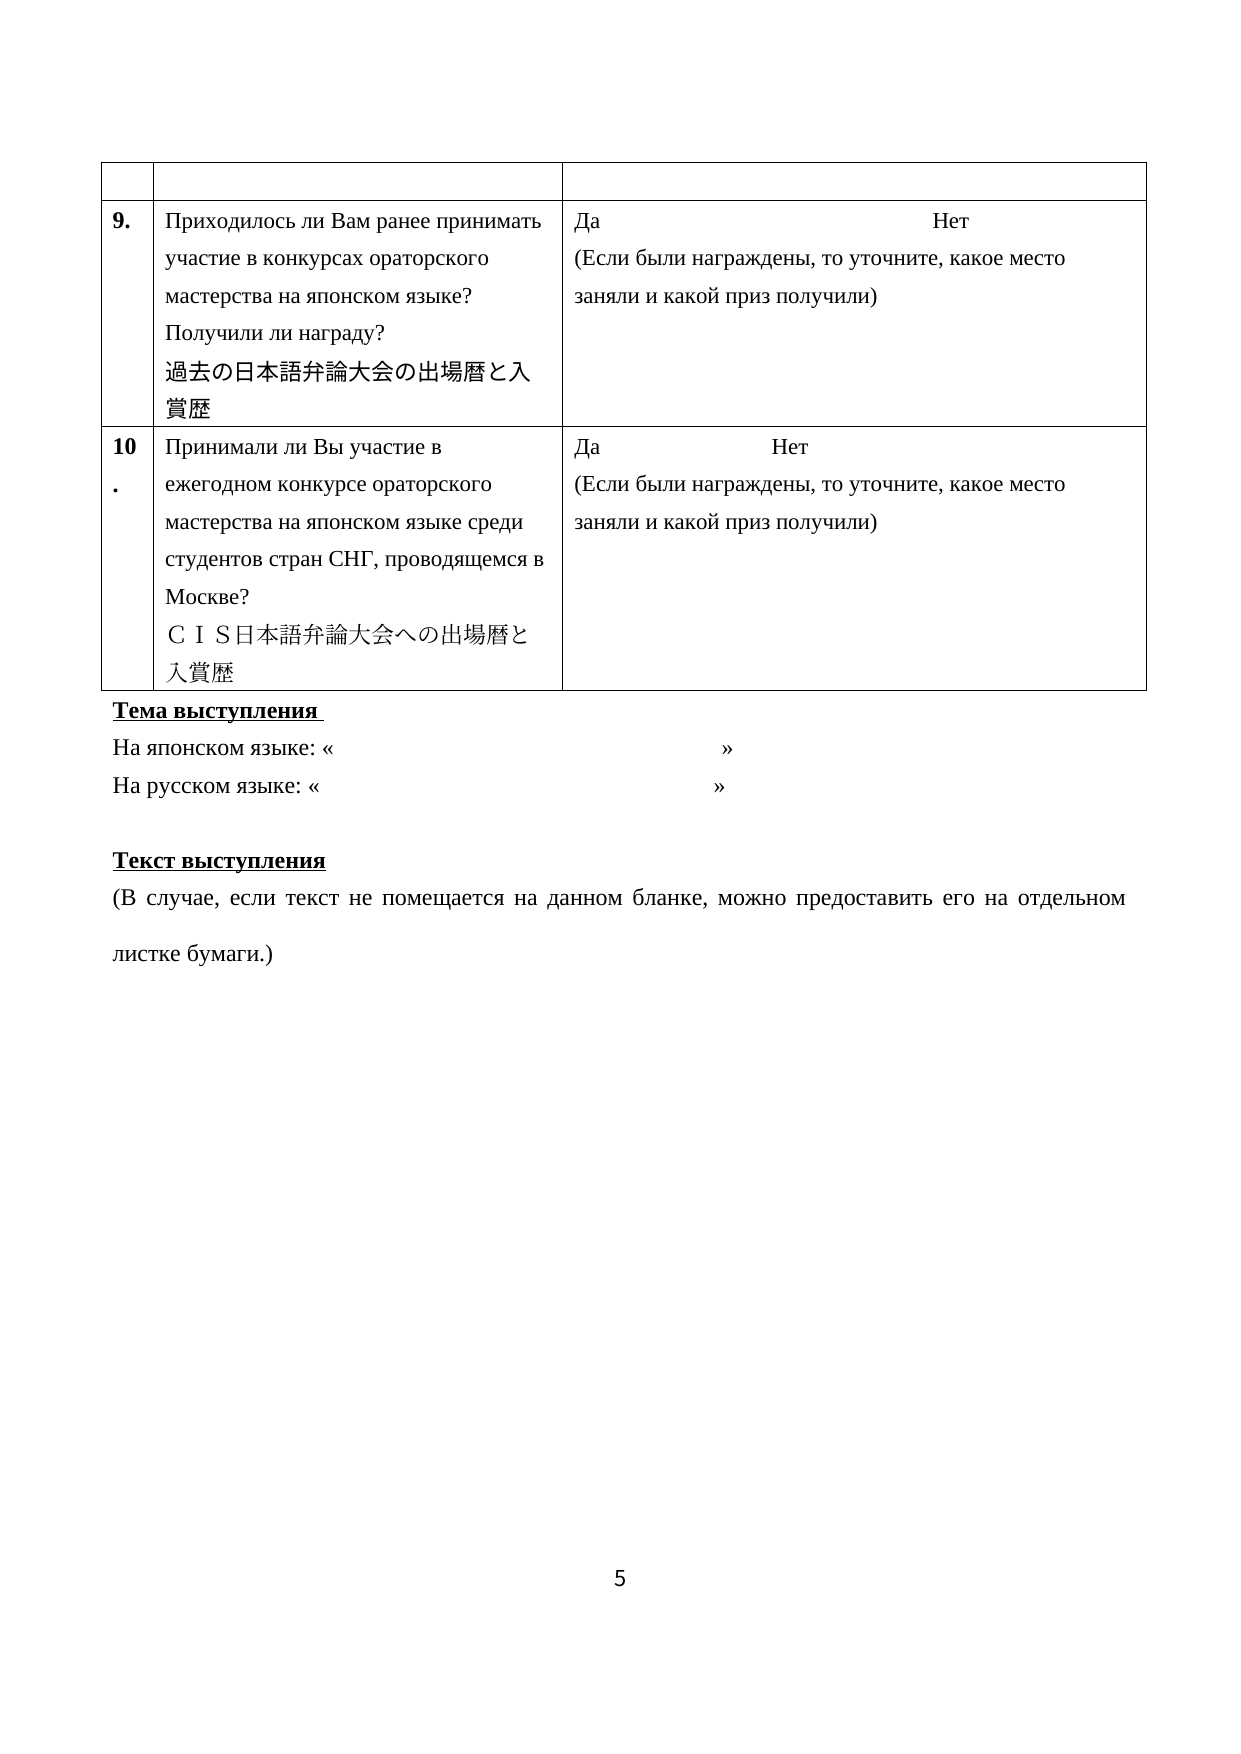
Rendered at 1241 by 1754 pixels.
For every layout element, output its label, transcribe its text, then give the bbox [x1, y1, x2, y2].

table_cell Приходилось ли Вам ранее принимать участие в конкурсах ораторского мастерства на японском языке? Получили ли награду? 過去の日本語弁論大会の出場暦と入賞歴 [154, 201, 562, 426]
text На русском языке: « » [112, 766, 1128, 803]
table_cell Да Нет (Если были награждены, то уточните, какое место заняли и какой приз получили) [563, 427, 1146, 690]
text Тема выступления [112, 691, 1128, 728]
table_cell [154, 163, 562, 200]
text На японском языке: « » [112, 728, 1128, 766]
text (В случае, если текст не помещается на данном бланке, можно предоставить его на отдельном листке бумаги.) [112, 878, 1128, 972]
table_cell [563, 163, 1146, 200]
text Текст выступления [112, 841, 1128, 878]
table_cell Да Нет (Если были награждены, то уточните, какое место заняли и какой приз получили) [563, 201, 1146, 426]
table_cell 8. [102, 163, 153, 200]
table_cell Принимали ли Вы участие в ежегодном конкурсе ораторского мастерства на японском языке среди студентов стран СНГ, проводящемся в Москве? ＣＩＳ日本語弁論大会への出場暦と入賞歴 [154, 427, 562, 690]
table_cell 10. [102, 427, 153, 690]
table_cell 9. [102, 201, 153, 426]
